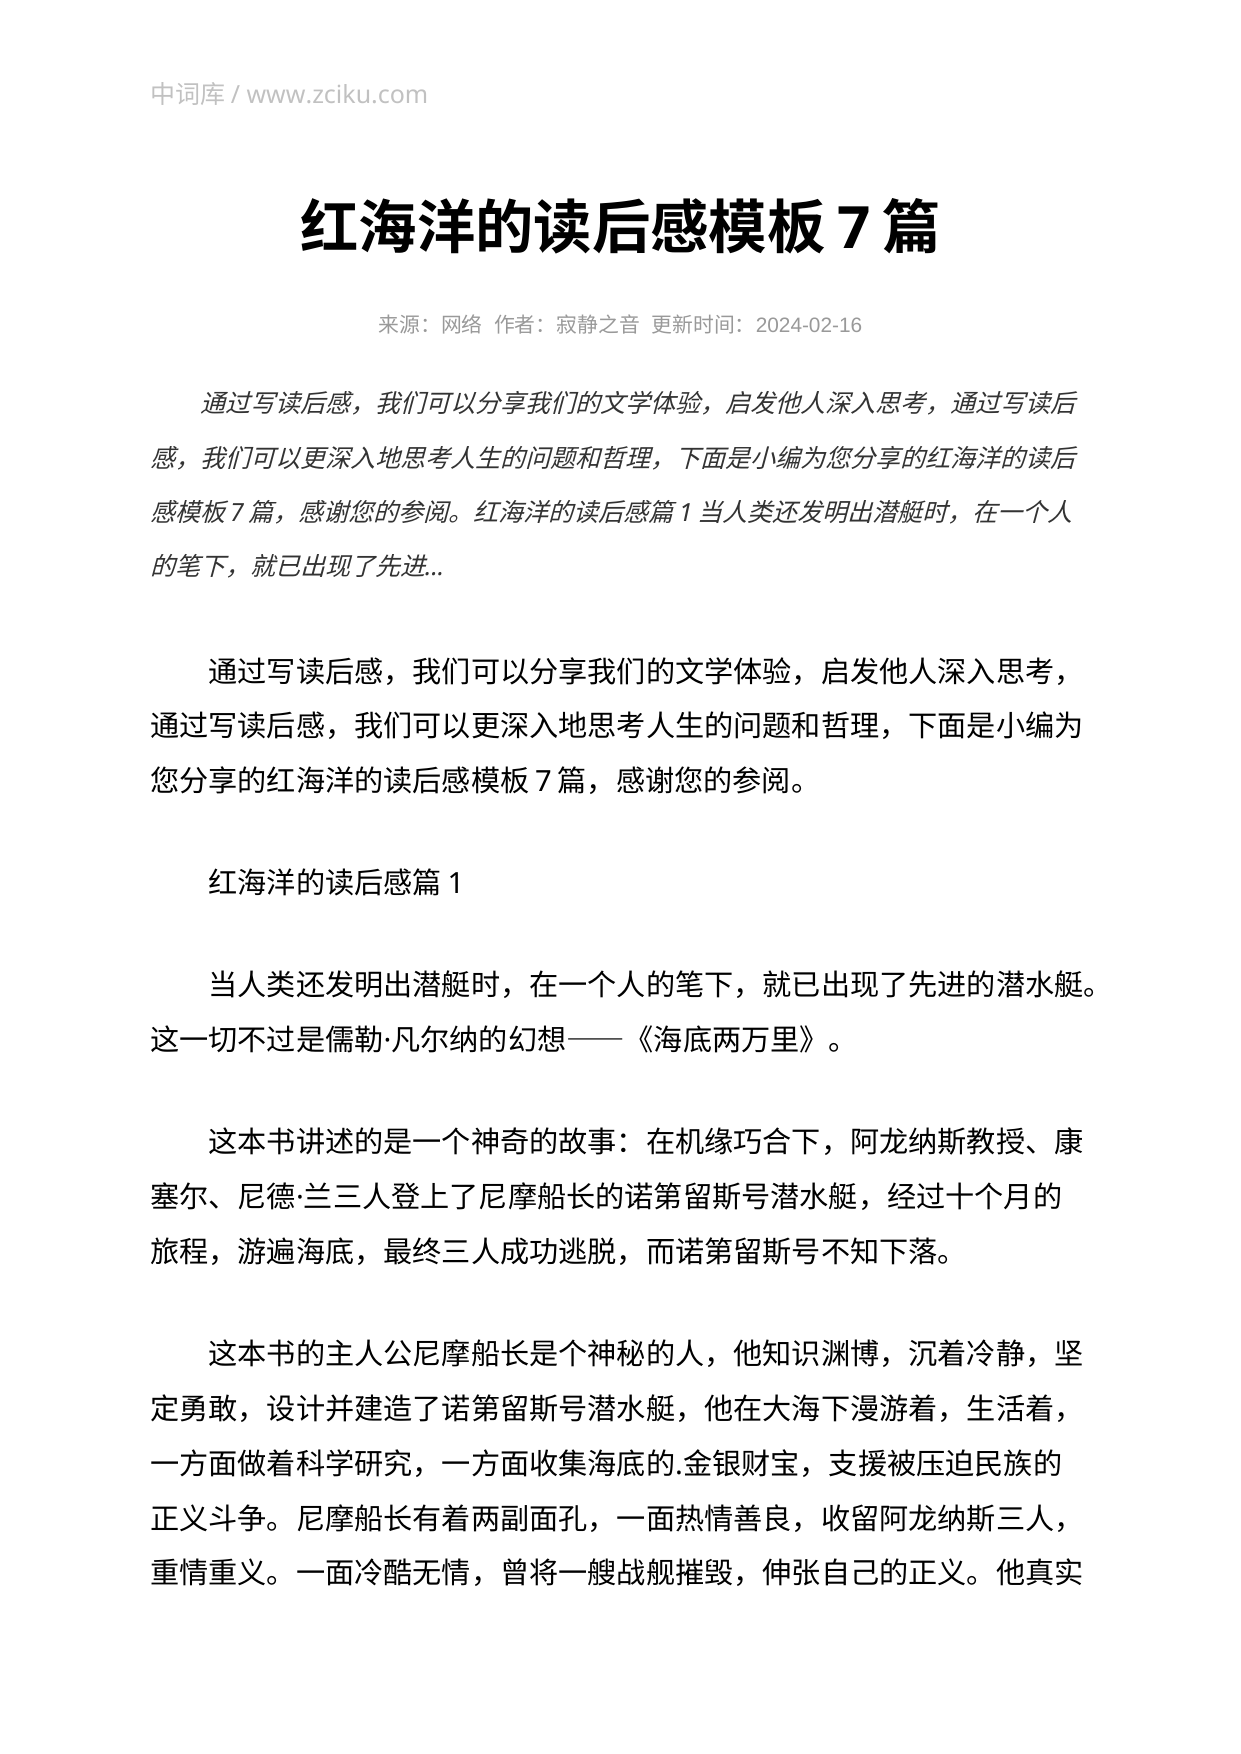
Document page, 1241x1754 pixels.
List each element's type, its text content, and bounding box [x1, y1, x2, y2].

subtitle 红海洋的读后感模板7篇 [150, 181, 1090, 266]
text 来源：网络 作者：寂静之音 更新时间：2024-02-16 [150, 313, 1090, 337]
text 通过写读后感，我们可以分享我们的文学体验，启发他人深入思考，通过写读后感，我们可以更深入地思考人生的问题和哲理，下面是小编为您分享的红海洋的读后感模板7篇，感谢您的参阅。 [150, 648, 1090, 800]
text 当人类还发明出潜艇时，在一个人的笔下，就已出现了先进的潜水艇。这一切不过是儒勒·凡尔纳的幻想——《海底两万里》。 [150, 962, 1090, 1059]
text 通过写读后感，我们可以分享我们的文学体验，启发他人深入思考，通过写读后感，我们可以更深入地思考人生的问题和哲理，下面是小编为您分享的红海洋的读后感模板7篇，感谢您的参阅。红海洋的读后感篇1当人类还发明出潜艇时，在一个人的笔下，就已出现了先进... [150, 384, 1090, 583]
text 这本书讲述的是一个神奇的故事：在机缘巧合下，阿龙纳斯教授、康塞尔、尼德·兰三人登上了尼摩船长的诺第留斯号潜水艇，经过十个月的旅程，游遍海底，最终三人成功逃脱，而诺第留斯号不知下落。 [150, 1119, 1090, 1271]
text 红海洋的读后感篇1 [150, 860, 1090, 902]
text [150, 1330, 1090, 1592]
